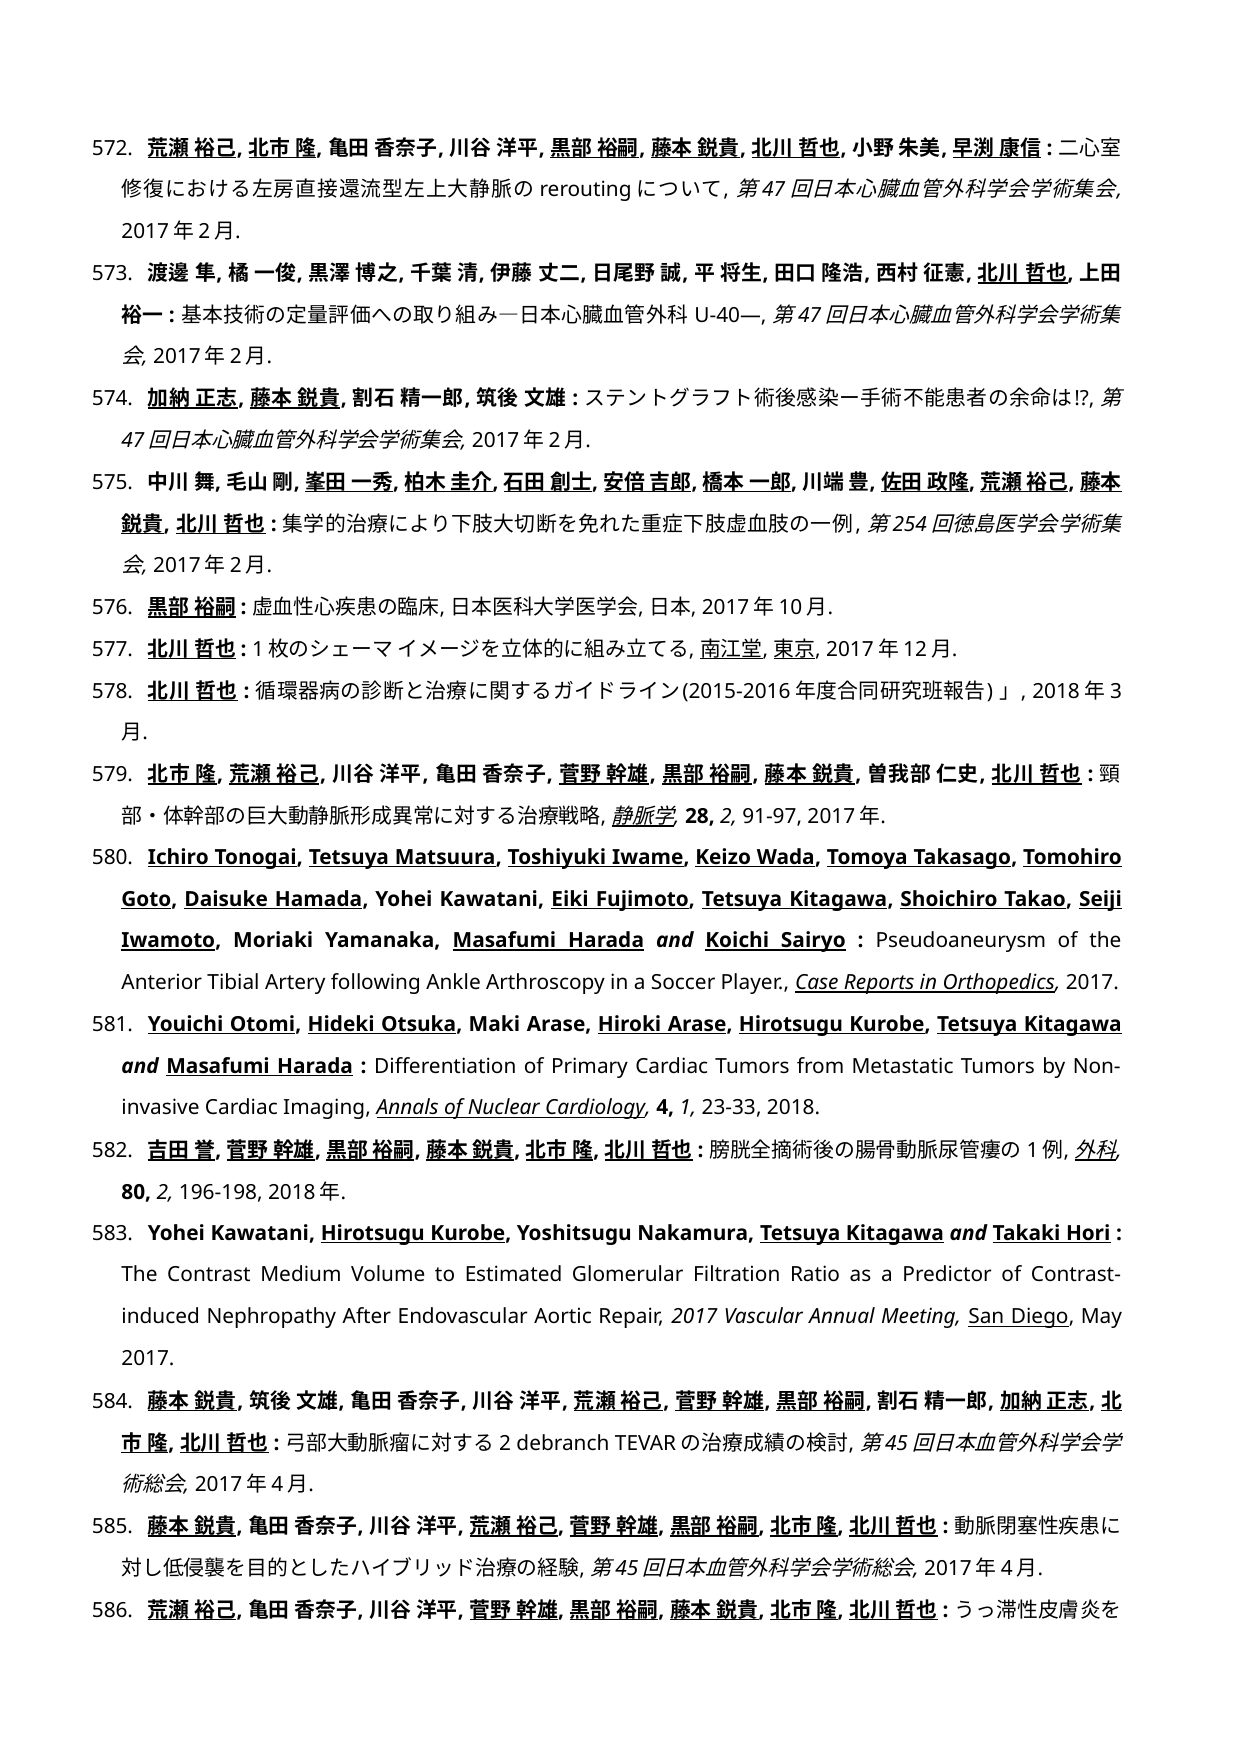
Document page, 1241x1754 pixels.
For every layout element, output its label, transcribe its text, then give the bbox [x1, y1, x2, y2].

list 北市 隆, 荒瀬 裕己, 川谷 洋平, 亀田 香奈子, 菅野 幹雄, 黒部 裕嗣, 藤本 鋭貴, 曽我部 仁史, 北川 哲也 : 頸部・体幹部の巨大動静脈形成異常に対する治療戦略, 静脈学, 28, 2, 91-97, 2017年. [92, 752, 1122, 835]
list 黒部 裕嗣 : 虚血性心疾患の臨床, 日本医科大学医学会, 日本, 2017年10月. [92, 584, 1122, 626]
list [92, 1587, 1122, 1629]
list 吉田 誉, 菅野 幹雄, 黒部 裕嗣, 藤本 鋭貴, 北市 隆, 北川 哲也 : 膀胱全摘術後の腸骨動脈尿管瘻の1例, 外科, 80, 2, 196-198, 2018年. [92, 1128, 1122, 1211]
list Ichiro Tonogai, Tetsuya Matsuura, Toshiyuki Iwame, Keizo Wada, Tomoya Takasago, Tomohiro Goto, Daisuke Hamada, Yohei Kawatani, Eiki Fujimoto, Tetsuya Kitagawa, Shoichiro Takao, Seiji Iwamoto, Moriaki Yamanaka, Masafumi Harada and Koichi Sairyo : Pseudoaneurysm of the Anterior Tibial Artery following Ankle Arthroscopy in a Soccer Player., Case Reports in Orthopedics, 2017. [92, 835, 1122, 1002]
list 中川 舞, 毛山 剛, 峯田 一秀, 柏木 圭介, 石田 創士, 安倍 吉郎, 橋本 一郎, 川端 豊, 佐田 政隆, 荒瀬 裕己, 藤本 鋭貴, 北川 哲也 : 集学的治療により下肢大切断を免れた重症下肢虚血肢の一例, 第254回徳島医学会学術集会, 2017年2月. [92, 459, 1122, 584]
list Yohei Kawatani, Hirotsugu Kurobe, Yoshitsugu Nakamura, Tetsuya Kitagawa and Takaki Hori : The Contrast Medium Volume to Estimated Glomerular Filtration Ratio as a Predictor of Contrast-induced Nephropathy After Endovascular Aortic Repair, 2017 Vascular Annual Meeting, San Diego, May 2017. [92, 1211, 1122, 1378]
list 渡邊 隼, 橘 一俊, 黒澤 博之, 千葉 清, 伊藤 丈二, 日尾野 誠, 平 将生, 田口 隆浩, 西村 征憲, 北川 哲也, 上田 裕一 : 基本技術の定量評価への取り組み―日本心臓血管外科U-40―, 第47回日本心臓血管外科学会学術集会, 2017年2月. [92, 250, 1122, 376]
list Youichi Otomi, Hideki Otsuka, Maki Arase, Hiroki Arase, Hirotsugu Kurobe, Tetsuya Kitagawa and Masafumi Harada : Differentiation of Primary Cardiac Tumors from Metastatic Tumors by Non-invasive Cardiac Imaging, Annals of Nuclear Cardiology, 4, 1, 23-33, 2018. [92, 1002, 1122, 1128]
list 藤本 鋭貴, 筑後 文雄, 亀田 香奈子, 川谷 洋平, 荒瀬 裕己, 菅野 幹雄, 黒部 裕嗣, 割石 精一郎, 加納 正志, 北市 隆, 北川 哲也 : 弓部大動脈瘤に対する2 debranch TEVARの治療成績の検討, 第45回日本血管外科学会学術総会, 2017年4月. [92, 1378, 1122, 1503]
list 荒瀬 裕己, 北市 隆, 亀田 香奈子, 川谷 洋平, 黒部 裕嗣, 藤本 鋭貴, 北川 哲也, 小野 朱美, 早渕 康信 : 二心室修復における左房直接還流型左上大静脈のreroutingについて, 第47回日本心臓血管外科学会学術集会, 2017年2月. [92, 125, 1122, 250]
list 北川 哲也 : 循環器病の診断と治療に関するガイドライン(2015-2016年度合同研究班報告) 」, 2018年3月. [92, 668, 1122, 752]
list 北川 哲也 : 1枚のシェーマ イメージを立体的に組み立てる, 南江堂, 東京, 2017年12月. [92, 626, 1122, 668]
list 藤本 鋭貴, 亀田 香奈子, 川谷 洋平, 荒瀬 裕己, 菅野 幹雄, 黒部 裕嗣, 北市 隆, 北川 哲也 : 動脈閉塞性疾患に対し低侵襲を目的としたハイブリッド治療の経験, 第45回日本血管外科学会学術総会, 2017年4月. [92, 1503, 1122, 1587]
list 加納 正志, 藤本 鋭貴, 割石 精一郎, 筑後 文雄 : ステントグラフト術後感染ー手術不能患者の余命は!?, 第47回日本心臓血管外科学会学術集会, 2017年2月. [92, 376, 1122, 459]
